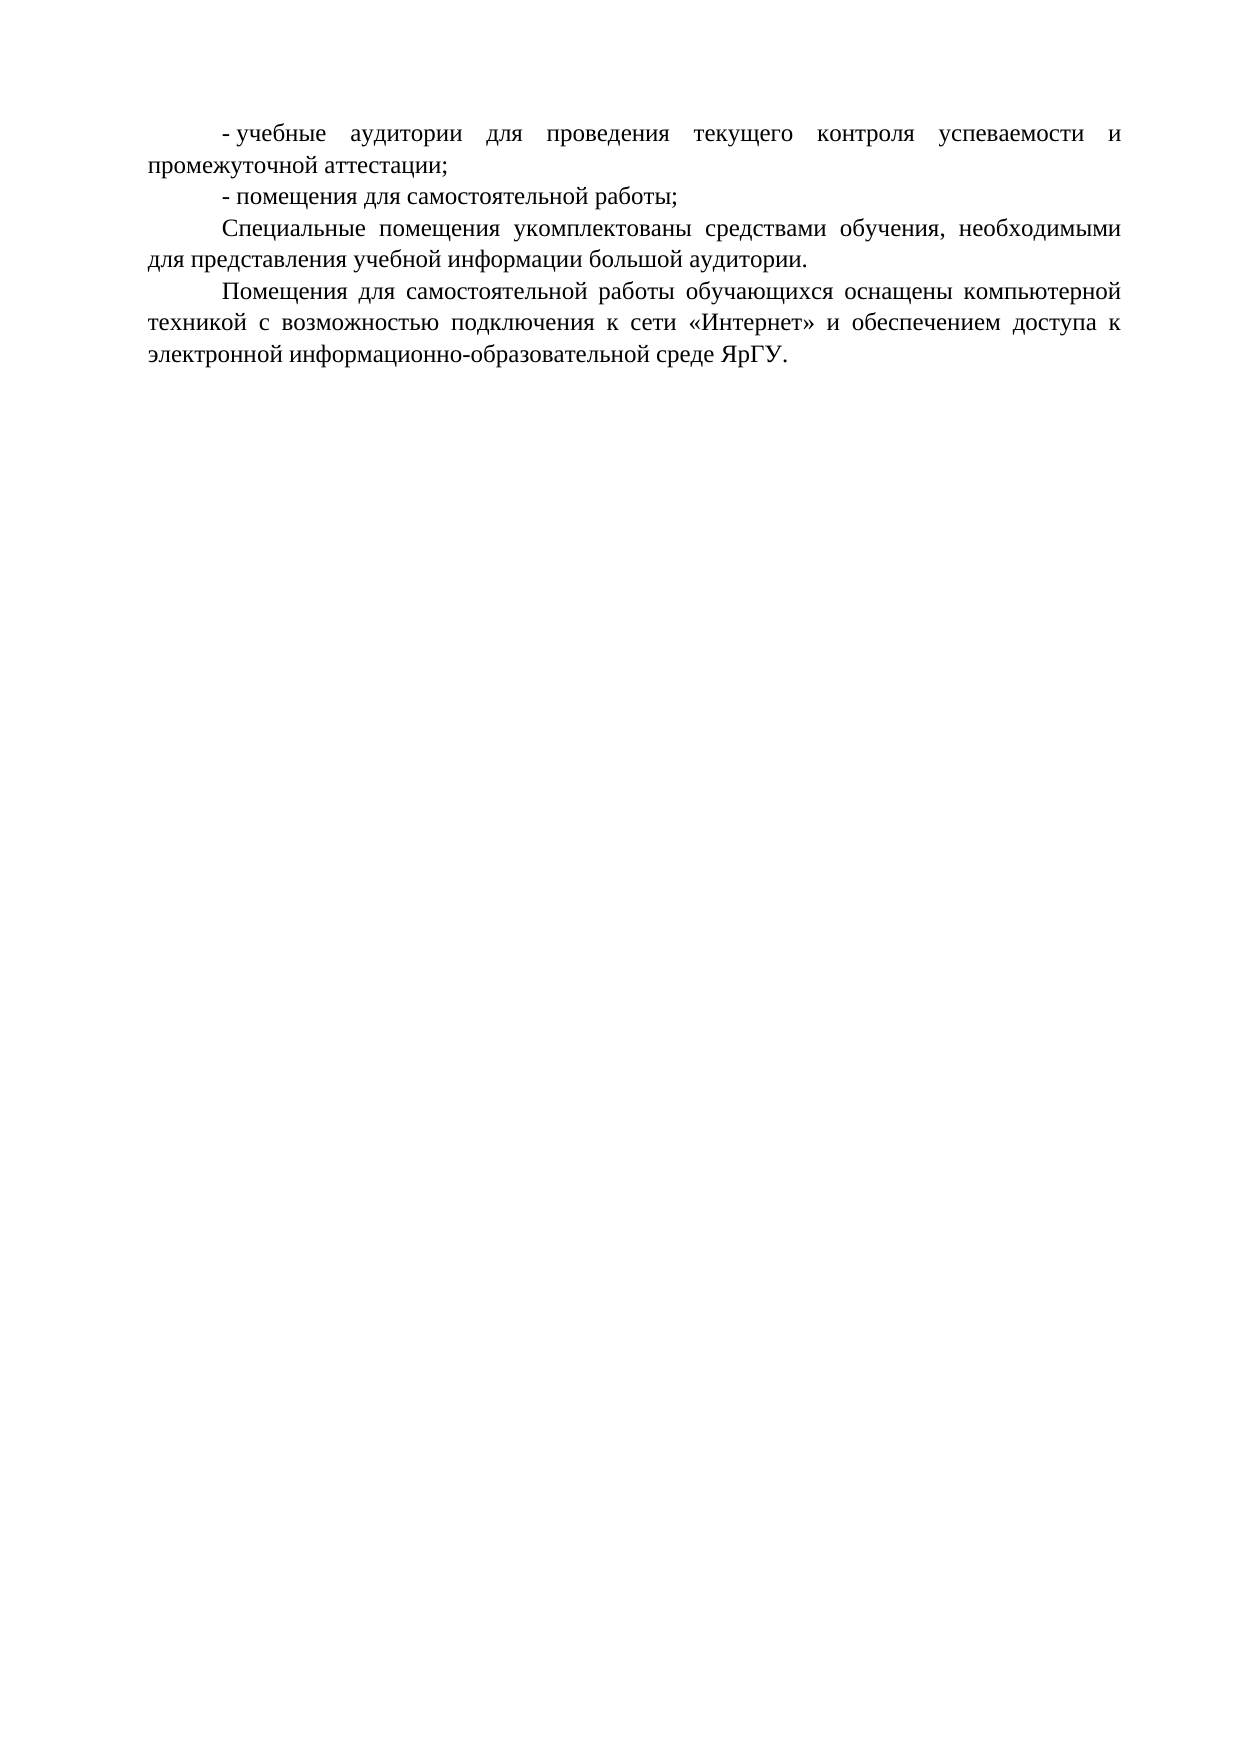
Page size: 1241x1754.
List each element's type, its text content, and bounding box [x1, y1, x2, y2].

text - учебные аудитории для проведения текущего контроля успеваемости и промежуточной аттестации; [148, 118, 1122, 178]
text Помещения для самостоятельной работы обучающихся оснащены компьютерной техникой с возможностью подключения к сети «Интернет» и обеспечением доступа к электронной информационно-образовательной среде ЯрГУ. [148, 276, 1122, 368]
text - помещения для самостоятельной работы; [148, 181, 1122, 210]
text Специальные помещения укомплектованы средствами обучения, необходимыми для представления учебной информации большой аудитории. [148, 213, 1122, 273]
